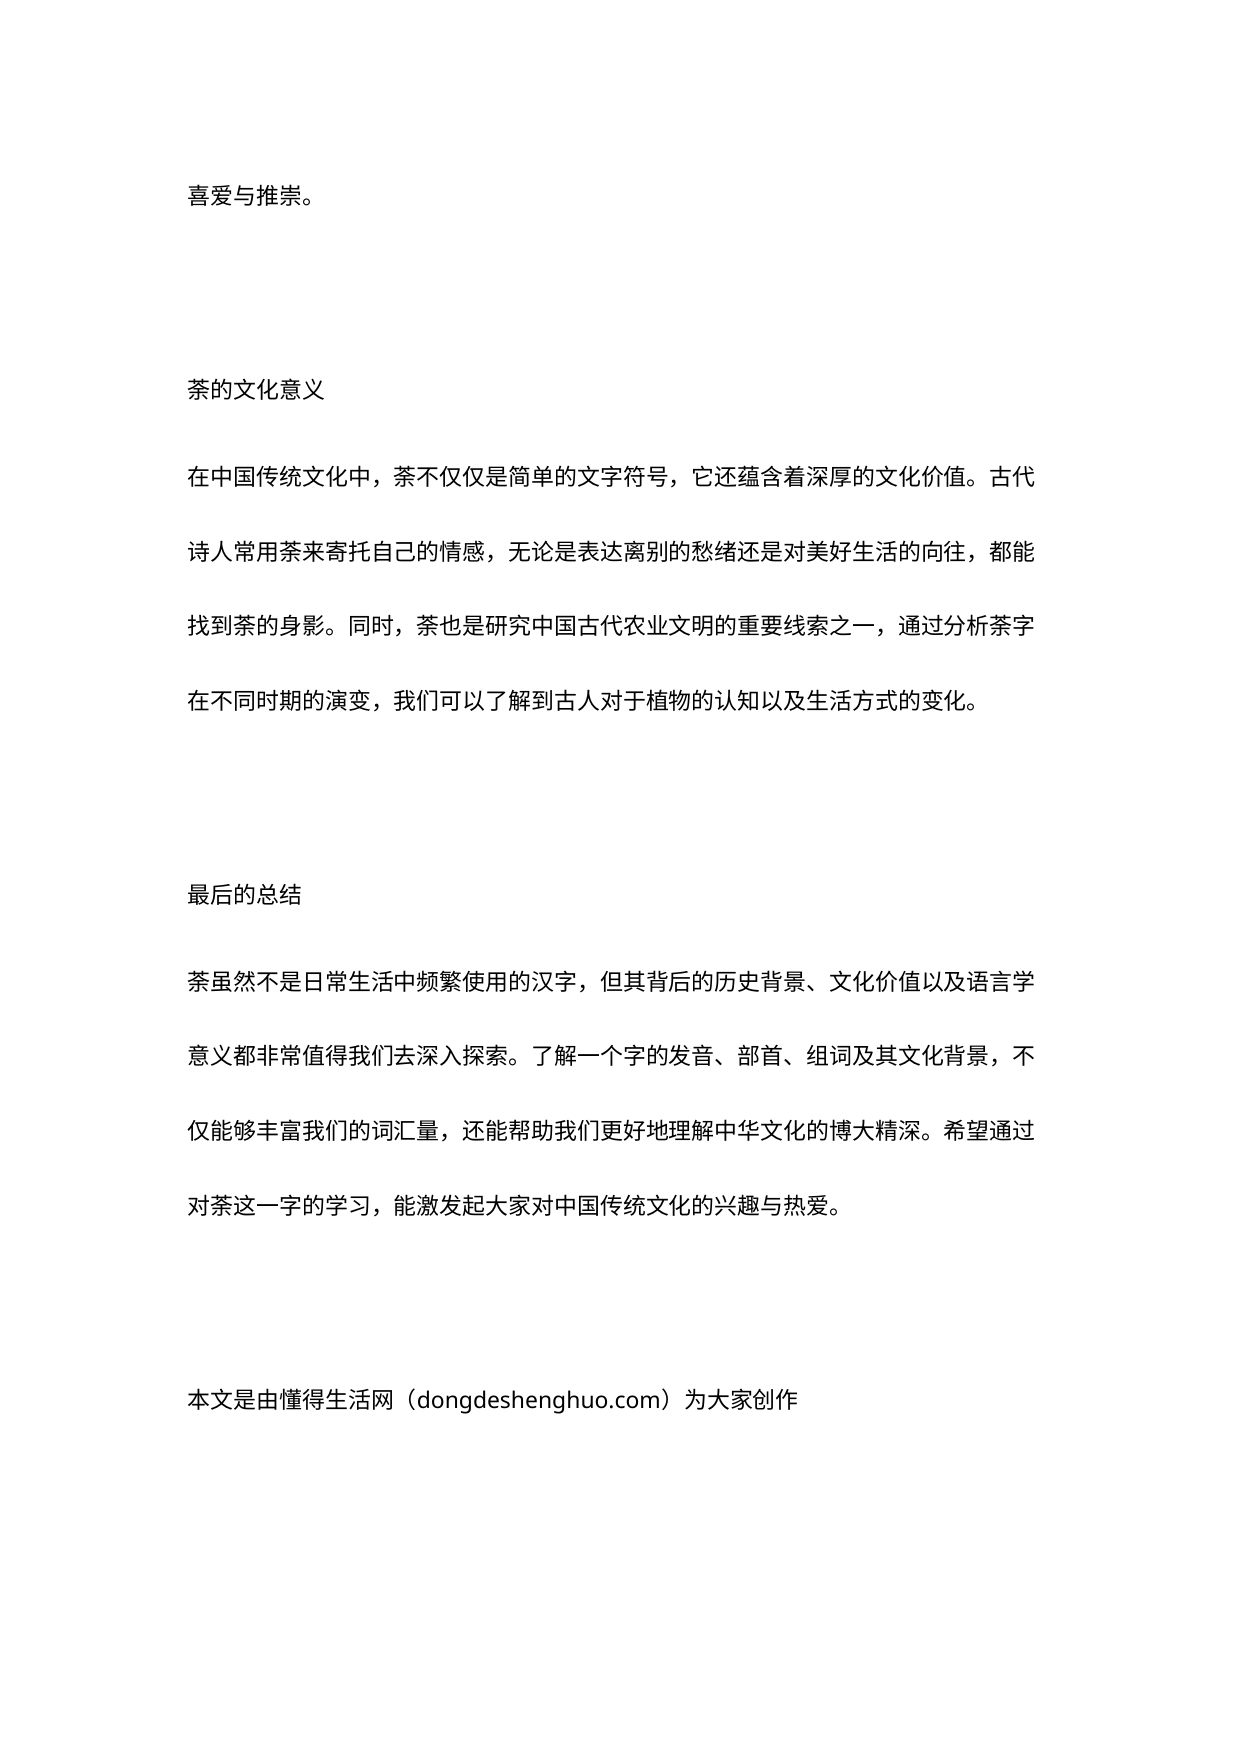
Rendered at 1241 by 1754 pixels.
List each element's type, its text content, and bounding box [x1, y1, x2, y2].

text 在中国传统文化中，荼不仅仅是简单的文字符号，它还蕴含着深厚的文化价值。古代诗人常用荼来寄托自己的情感，无论是表达离别的愁绪还是对美好生活的向往，都能找到荼的身影。同时，荼也是研究中国古代农业文明的重要线索之一，通过分析荼字在不同时期的演变，我们可以了解到古人对于植物的认知以及生活方式的变化。 [187, 443, 1053, 732]
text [187, 162, 1053, 227]
text 本文是由懂得生活网（dongdeshenghuo.com）为大家创作 [187, 1366, 1053, 1431]
text 荼的文化意义 [187, 356, 1053, 421]
text 最后的总结 [187, 861, 1053, 926]
text 荼虽然不是日常生活中频繁使用的汉字，但其背后的历史背景、文化价值以及语言学意义都非常值得我们去深入探索。了解一个字的发音、部首、组词及其文化背景，不仅能够丰富我们的词汇量，还能帮助我们更好地理解中华文化的博大精深。希望通过对荼这一字的学习，能激发起大家对中国传统文化的兴趣与热爱。 [187, 948, 1053, 1237]
